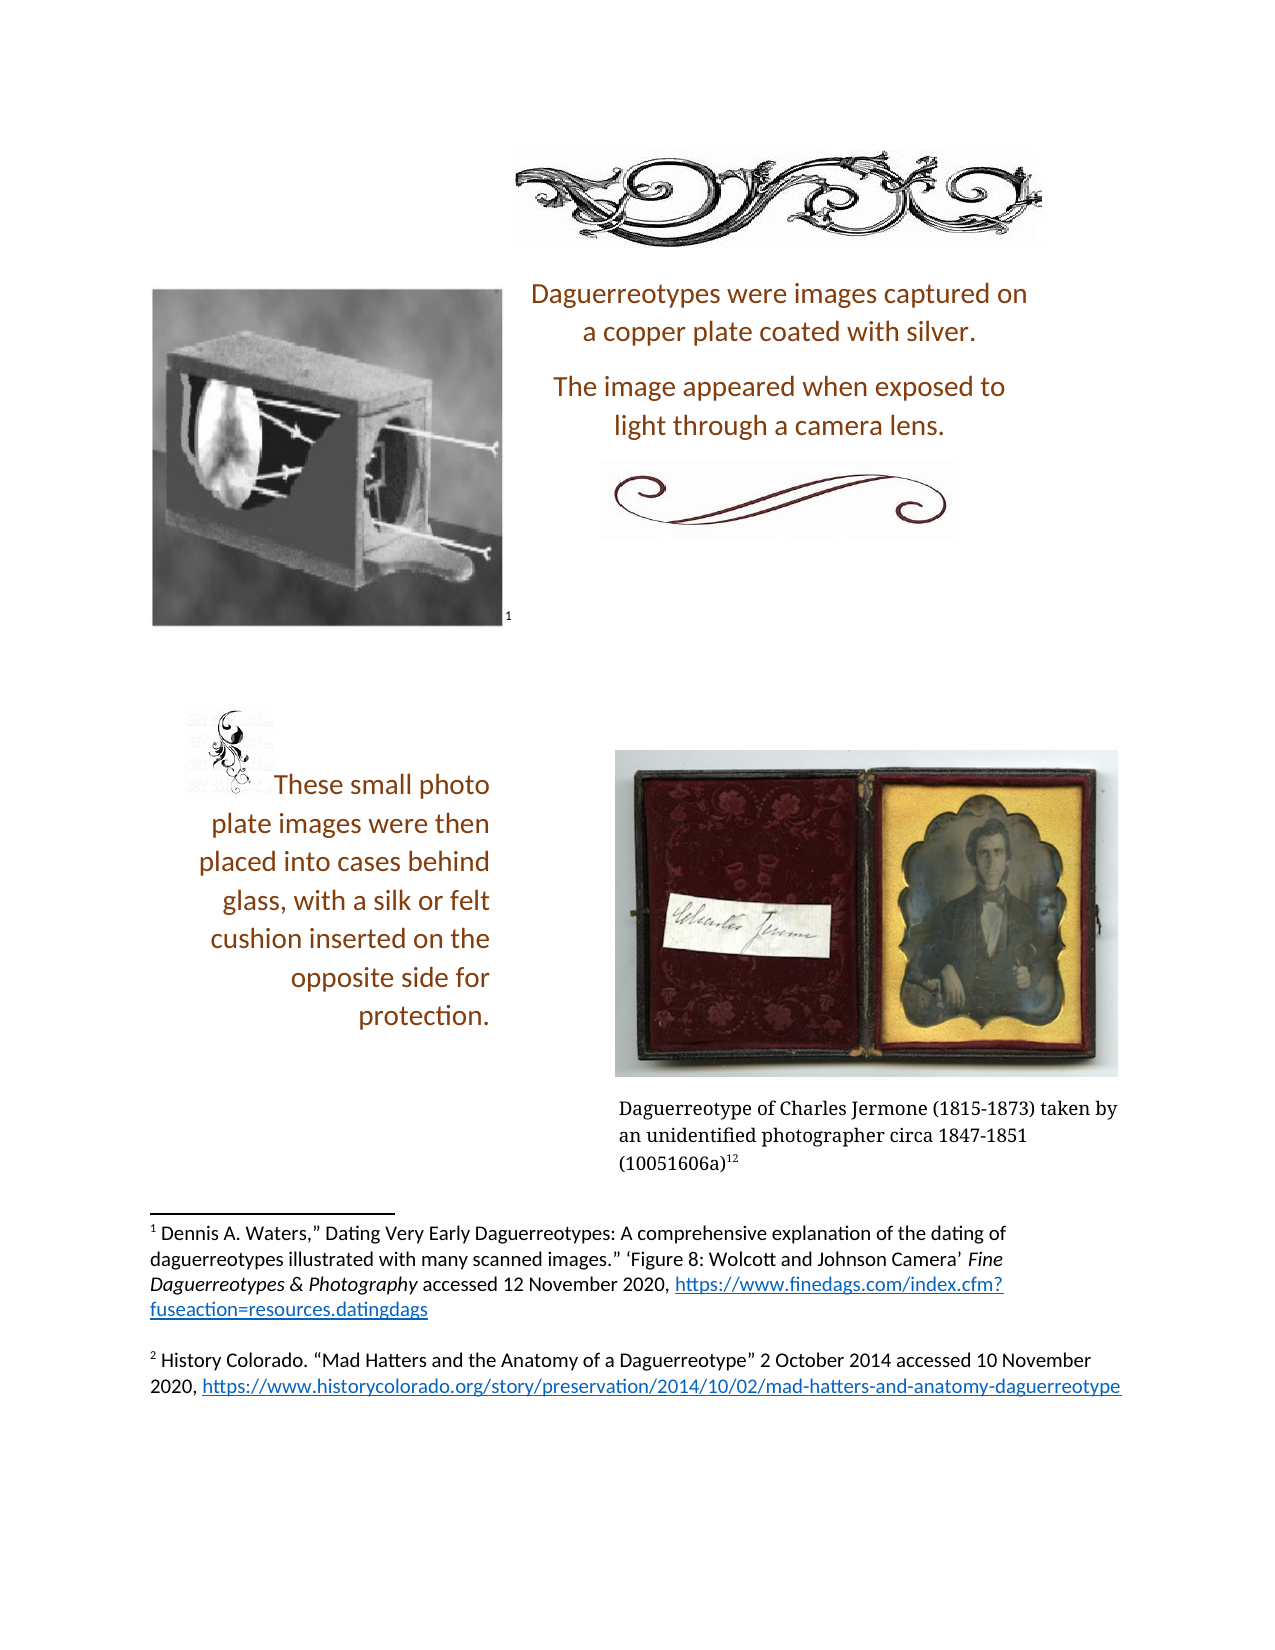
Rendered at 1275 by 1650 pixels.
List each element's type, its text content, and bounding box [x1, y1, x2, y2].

picture [615, 750, 1119, 1077]
picture [600, 461, 959, 539]
picture [150, 286, 505, 630]
picture [512, 150, 1042, 249]
text Daguerreotype of Charles Jermone (1815-1873) taken by an unidentified photographer circa 1847-1851 (10051606a) [619, 1095, 1125, 1176]
picture [184, 708, 274, 795]
